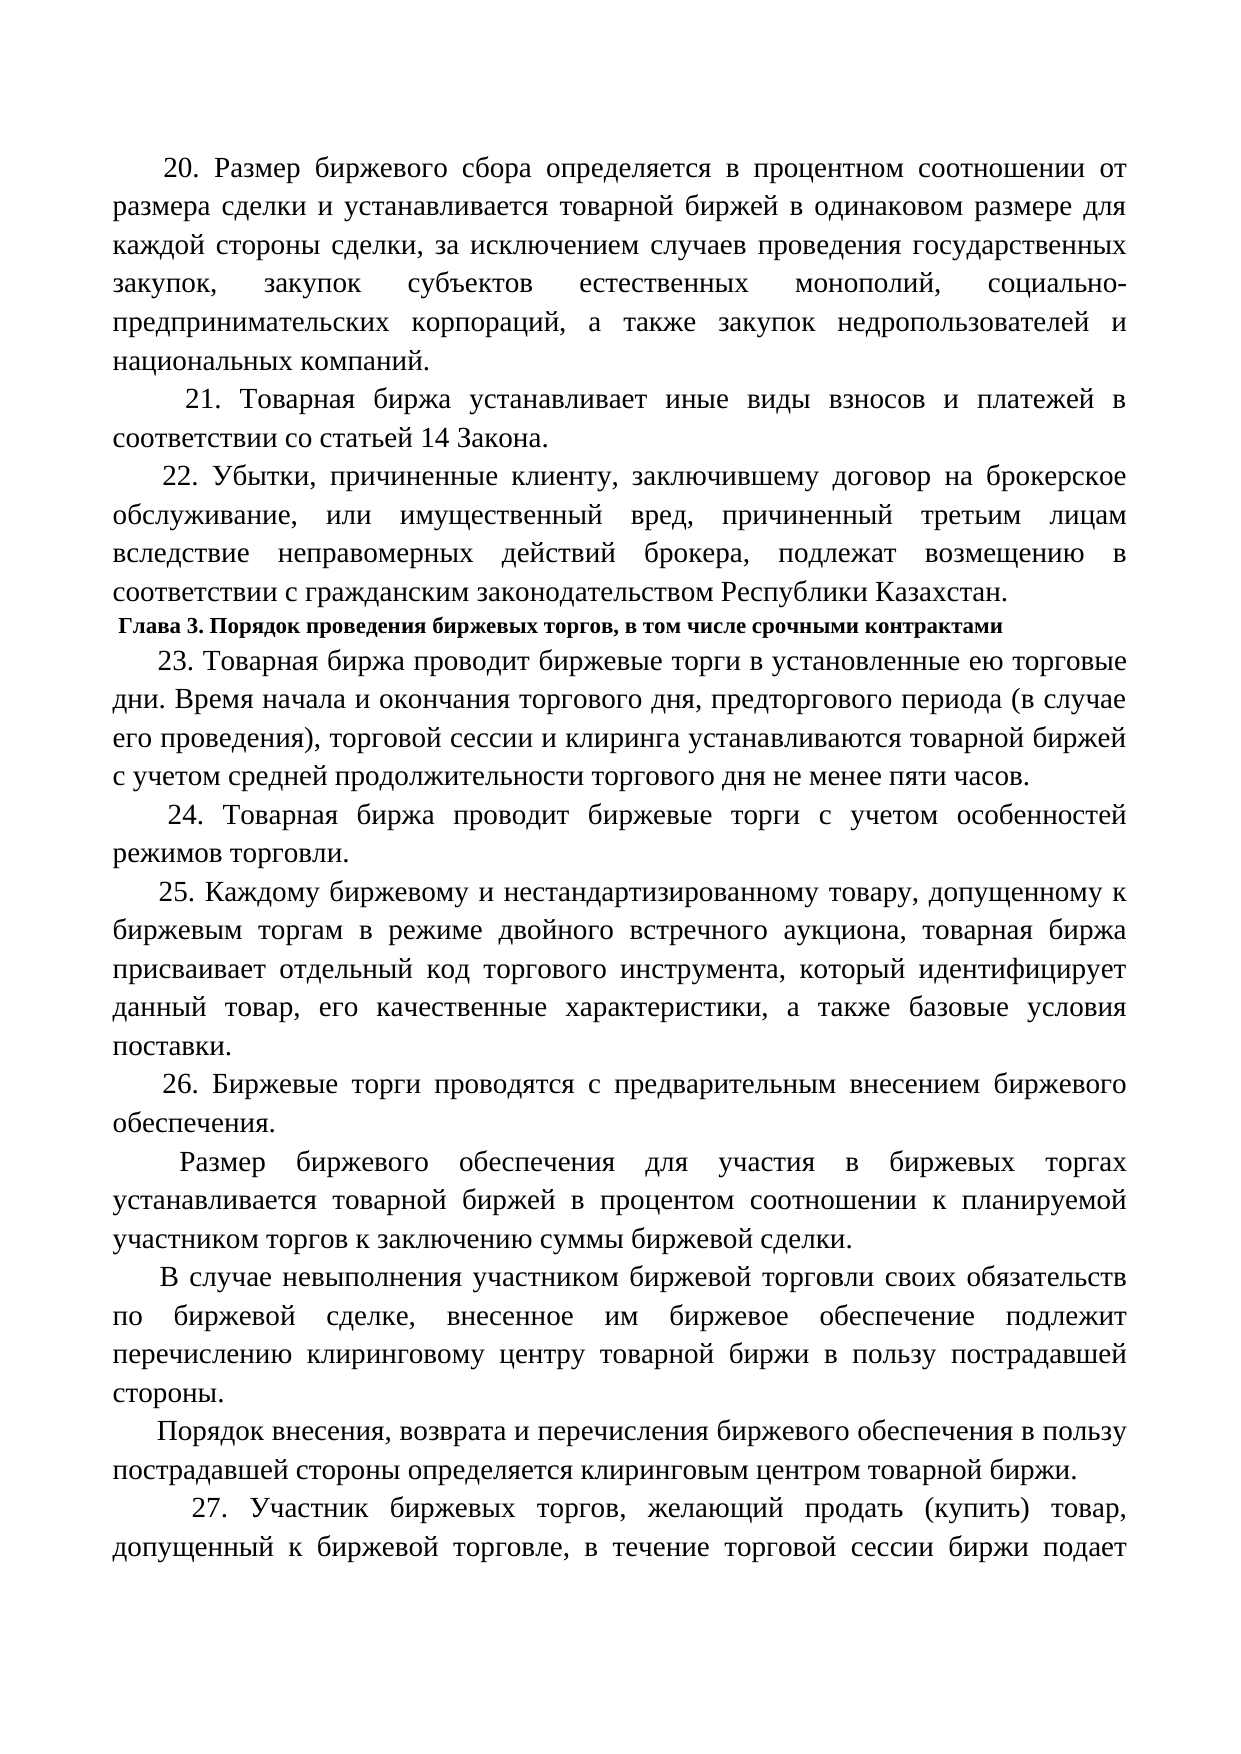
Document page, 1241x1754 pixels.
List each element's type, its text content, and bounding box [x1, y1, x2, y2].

text Размер биржевого обеспечения для участия в биржевых торгах устанавливается товарной биржей в процентом соотношении к планируемой участником торгов к заключению суммы биржевой сделки. [112, 1144, 1128, 1254]
text 21. Товарная биржа устанавливает иные виды взносов и платежей в соответствии со статьей 14 Закона. [112, 381, 1128, 453]
text Порядок внесения, возврата и перечисления биржевого обеспечения в пользу пострадавшей стороны определяется клиринговым центром товарной биржи. [112, 1413, 1128, 1486]
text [112, 1491, 1128, 1563]
text 23. Товарная биржа проводит биржевые торги в установленные ею торговые дни. Время начала и окончания торгового дня, предторгового периода (в случае его проведения), торговой сессии и клиринга устанавливаются товарной биржей с учетом средней продолжительности торгового дня не менее пяти часов. [112, 643, 1128, 792]
text Глава 3. Порядок проведения биржевых торгов, в том числе срочными контрактами [112, 612, 1128, 639]
text 26. Биржевые торги проводятся с предварительным внесением биржевого обеспечения. [112, 1067, 1128, 1139]
text 25. Каждому биржевому и нестандартизированному товару, допущенному к биржевым торгам в режиме двойного встречного аукциона, товарная биржа присваивает отдельный код торгового инструмента, который идентифицирует данный товар, его качественные характеристики, а также базовые условия поставки. [112, 874, 1128, 1062]
text 22. Убытки, причиненные клиенту, заключившему договор на брокерское обслуживание, или имущественный вред, причиненный третьим лицам вследствие неправомерных действий брокера, подлежат возмещению в соответствии с гражданским законодательством Республики Казахстан. [112, 458, 1128, 607]
text 20. Размер биржевого сбора определяется в процентном соотношении от размера сделки и устанавливается товарной биржей в одинаковом размере для каждой стороны сделки, за исключением случаев проведения государственных закупок, закупок субъектов естественных монополий, социально-предпринимательских корпораций, а также закупок недропользователей и национальных компаний. [112, 150, 1128, 376]
text В случае невыполнения участником биржевой торговли своих обязательств по биржевой сделке, внесенное им биржевое обеспечение подлежит перечислению клиринговому центру товарной биржи в пользу пострадавшей стороны. [112, 1259, 1128, 1408]
text 24. Товарная биржа проводит биржевые торги с учетом особенностей режимов торговли. [112, 797, 1128, 869]
